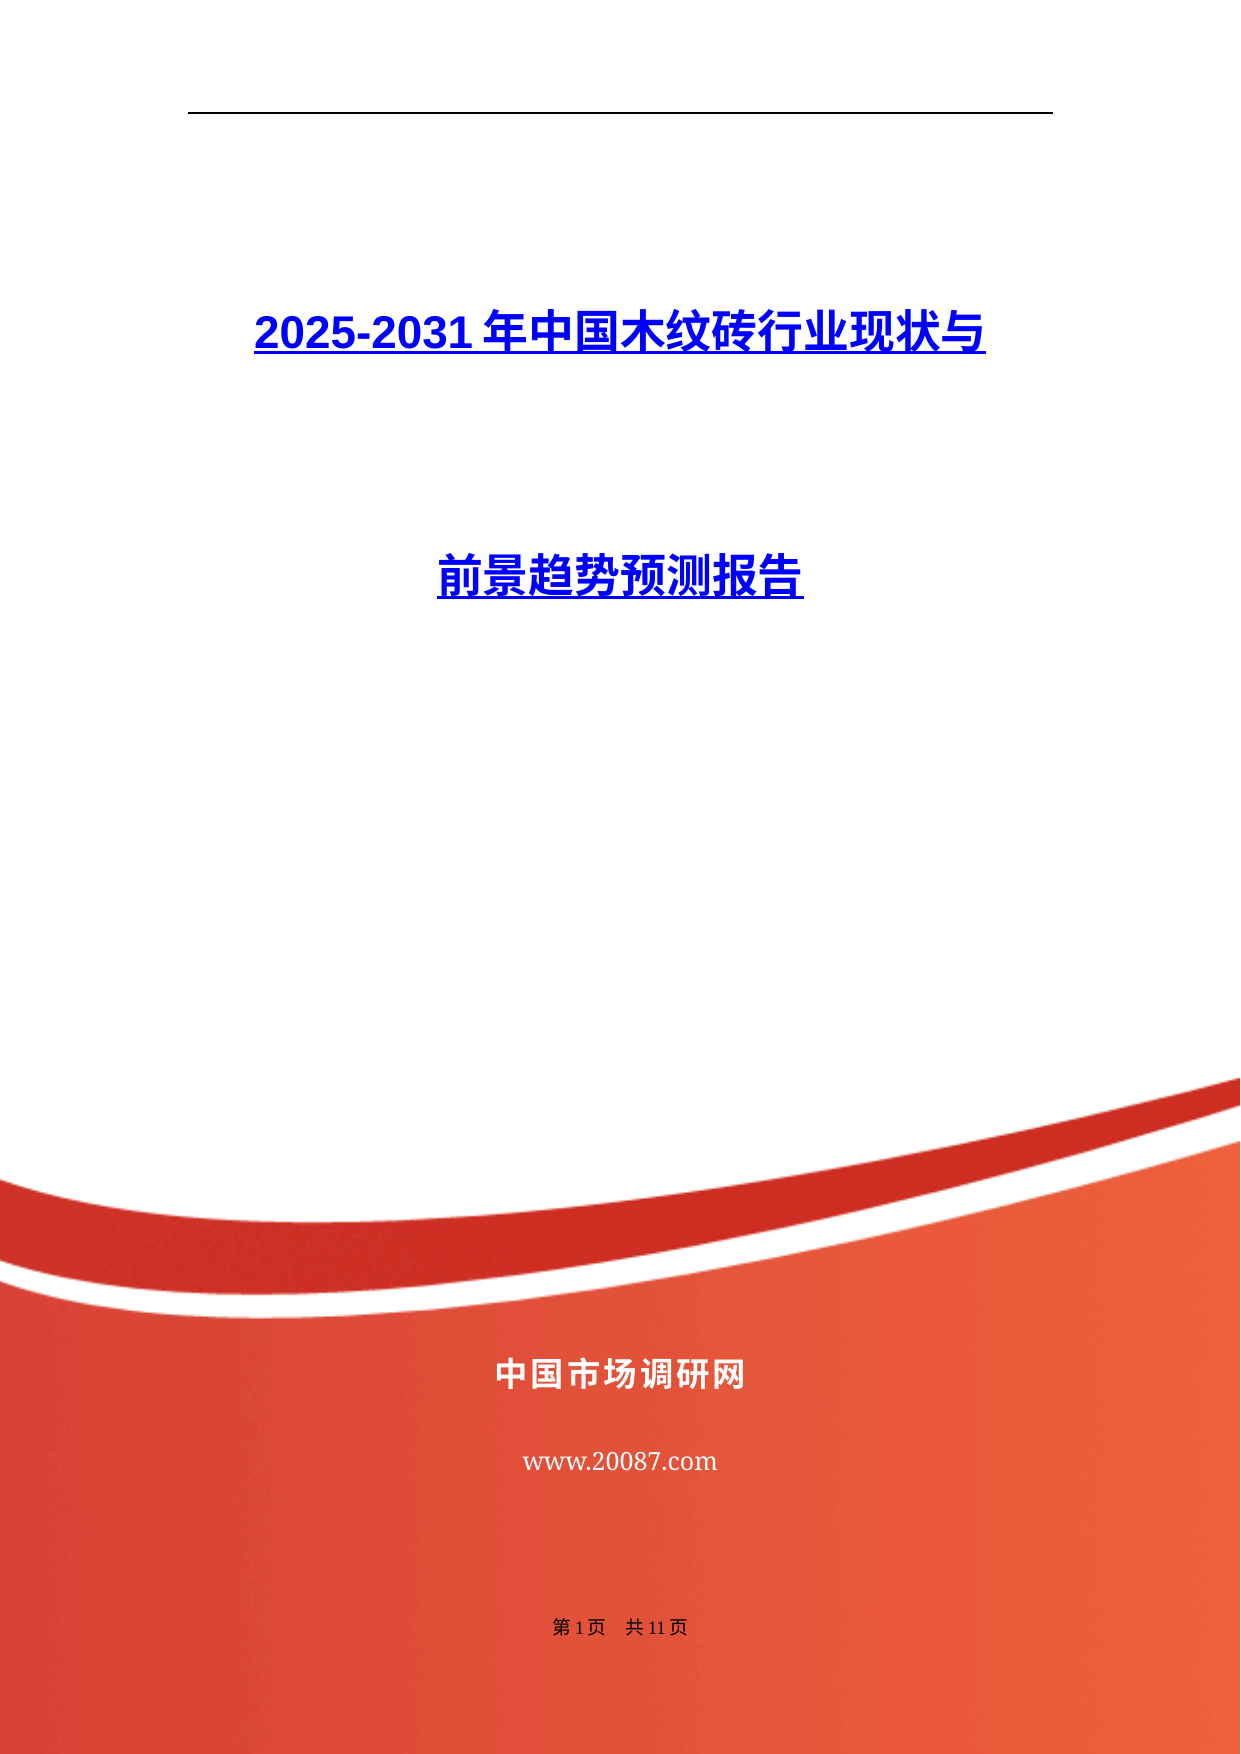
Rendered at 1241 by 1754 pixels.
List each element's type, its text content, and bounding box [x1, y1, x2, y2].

text www.20087.com [187, 1428, 1053, 1493]
table_header 2025-2031年中国木纹砖行业现状与前景趋势预测报告 [188, 207, 1053, 773]
picture [0, 1006, 1241, 1754]
subtitle 中国市场调研网 [187, 1339, 1053, 1404]
